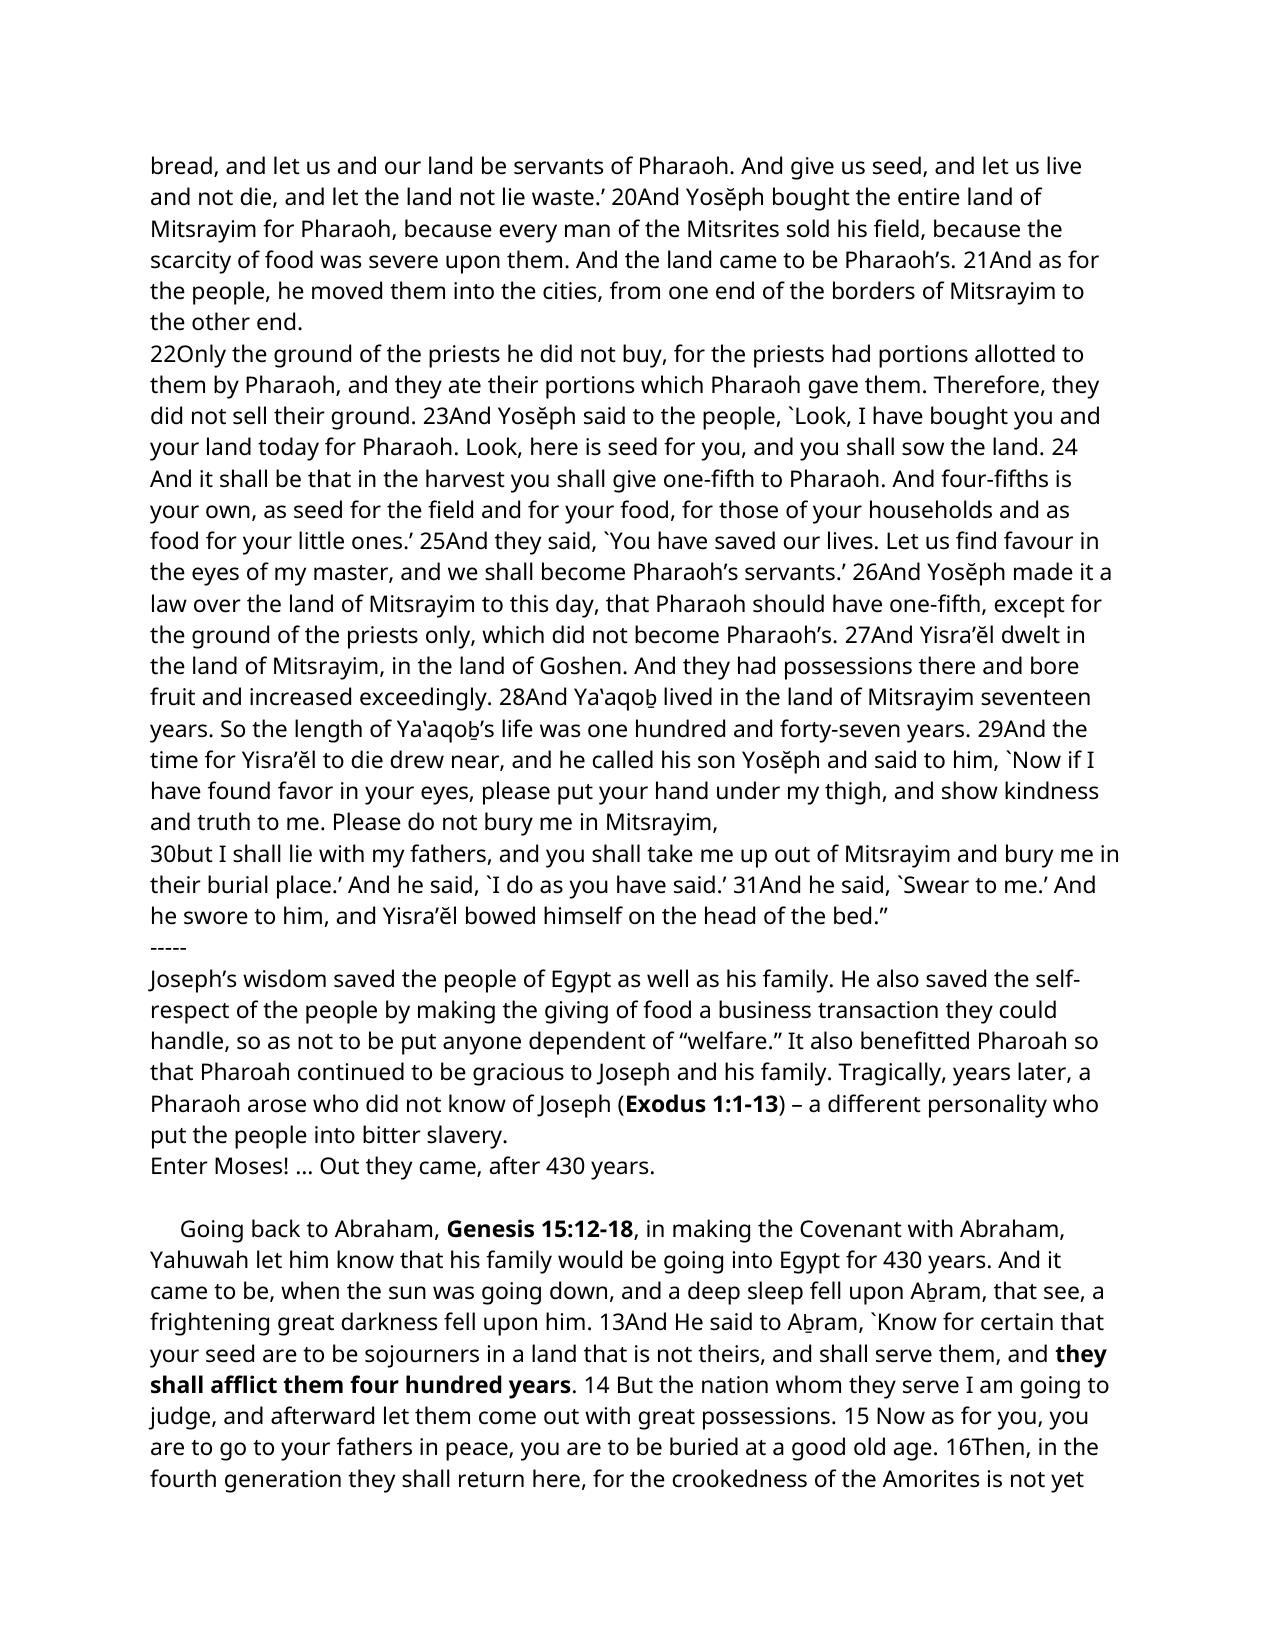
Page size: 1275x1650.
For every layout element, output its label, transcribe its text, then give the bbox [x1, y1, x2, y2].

text Joseph’s wisdom saved the people of Egypt as well as his family. He also saved the self-respect of the people by making the giving of food a business transaction they could handle, so as not to be put anyone dependent of “welfare.” It also benefitted Pharoah so that Pharoah continued to be gracious to Joseph and his family. Tragically, years later, a Pharaoh arose who did not know of Joseph (Exodus 1:1-13) – a different personality who put the people into bitter slavery. [150, 962, 1125, 1150]
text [150, 1212, 1125, 1494]
text ----- [150, 931, 1125, 962]
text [150, 150, 1125, 337]
text Enter Moses! … Out they came, after 430 years. [150, 1150, 1125, 1181]
text 22Only the ground of the priests he did not buy, for the priests had portions allotted to them by Pharaoh, and they ate their portions which Pharaoh gave them. Therefore, they did not sell their ground. 23And Yosĕph said to the people, `Look, I have bought you and your land today for Pharaoh. Look, here is seed for you, and you shall sow the land. 24 And it shall be that in the harvest you shall give one-fifth to Pharaoh. And four-fifths is your own, as seed for the field and for your food, for those of your households and as food for your little ones.’ 25And they said, `You have saved our lives. Let us find favour in the eyes of my master, and we shall become Pharaoh’s servants.’ 26And Yosĕph made it a law over the land of Mitsrayim to this day, that Pharaoh should have one-fifth, except for the ground of the priests only, which did not become Pharaoh’s. 27And Yisra’ĕl dwelt in the land of Mitsrayim, in the land of Goshen. And they had possessions there and bore fruit and increased exceedingly. 28And Ya‛aqoḇ lived in the land of Mitsrayim seventeen years. So the length of Ya‛aqoḇ’s life was one hundred and forty-seven years. 29And the time for Yisra’ĕl to die drew near, and he called his son Yosĕph and said to him, `Now if I have found favor in your eyes, please put your hand under my thigh, and show kindness and truth to me. Please do not bury me in Mitsrayim, [150, 337, 1125, 837]
text 30but I shall lie with my fathers, and you shall take me up out of Mitsrayim and bury me in their burial place.’ And he said, `I do as you have said.’ 31And he said, `Swear to me.’ And he swore to him, and Yisra’ĕl bowed himself on the head of the bed.” [150, 837, 1125, 931]
